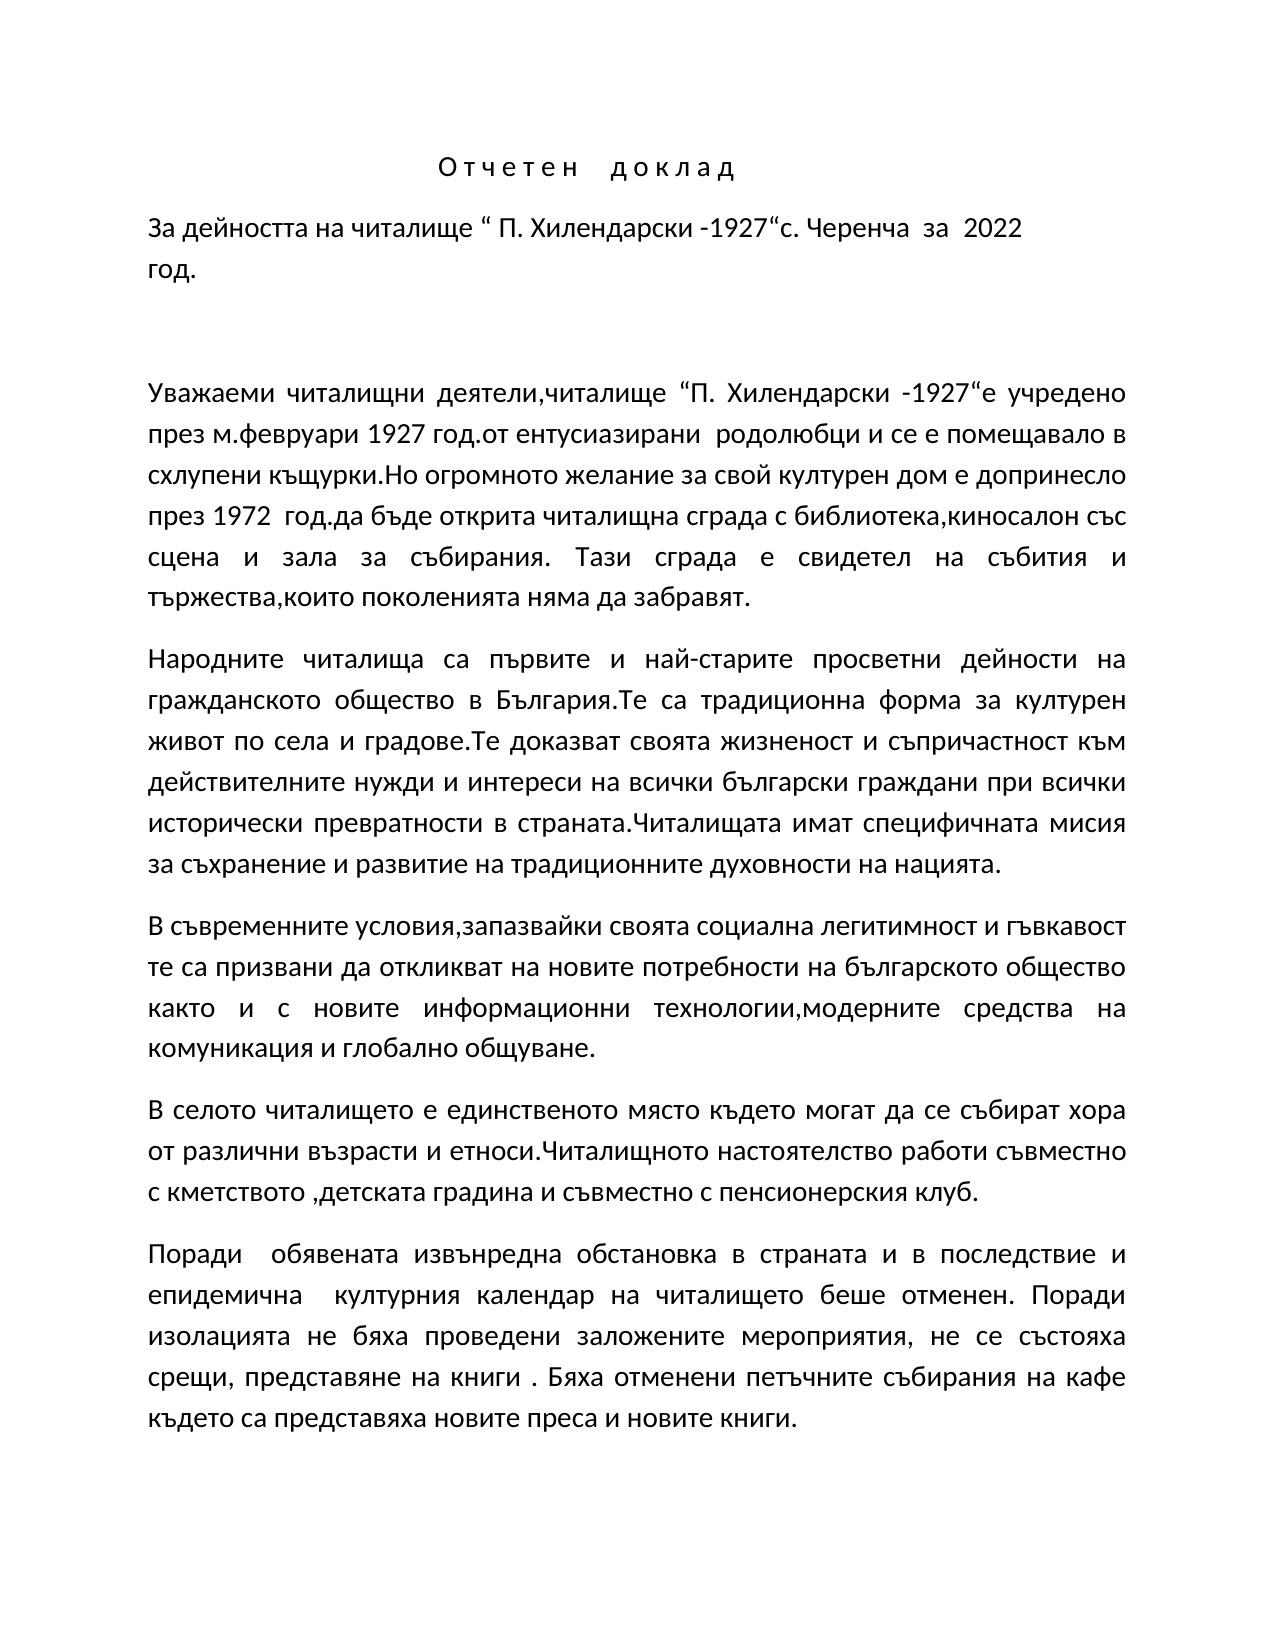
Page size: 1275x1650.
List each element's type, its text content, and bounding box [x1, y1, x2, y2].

text В селото читалището е единственото място където могат да се събират хора от различни възрасти и етноси.Читалищното настоятелство работи съвместно с кметството ,детската градина и съвместно с пенсионерския клуб. [148, 1091, 1127, 1209]
text О т ч е т е н д о к л а д [148, 148, 1127, 183]
text Поради обявената извънредна обстановка в страната и в последствие и епидемична културния календар на читалището беше отменен. Поради изолацията не бяха проведени заложените мероприятия, не се състояха срещи, представяне на книги . Бяха отменени петъчните събирания на кафе където са представяха новите преса и новите книги. [148, 1235, 1127, 1434]
text Уважаеми читалищни деятели,читалище “П. Хилендарски -1927“е учредено през м.февруари 1927 год.от ентусиазирани родолюбци и се е помещавало в схлупени къщурки.Но огромното желание за свой културен дом е допринесло през 1972 год.да бъде открита читалищна сграда с библиотека,киносалон със сцена и зала за събирания. Тази сграда е свидетел на събития и тържества,които поколенията няма да забравят. [148, 374, 1127, 614]
text Народните читалища са първите и най-старите просветни дейности на гражданското общество в България.Те са традиционна форма за културен живот по села и градове.Те доказват своята жизненост и съпричастност към действителните нужди и интереси на всички български граждани при всички исторически превратности в страната.Читалищата имат специфичната мисия за съхранение и развитие на традиционните духовности на нацията. [148, 640, 1127, 881]
text В съвременните условия,запазвайки своята социална легитимност и гъвкавост те са призвани да откликват на новите потребности на българското общество както и с новите информационни технологии,модерните средства на комуникация и глобално общуване. [148, 907, 1127, 1065]
text За дейността на читалище “ П. Хилендарски -1927“с. Черенча за 2022 год. [148, 209, 1127, 286]
